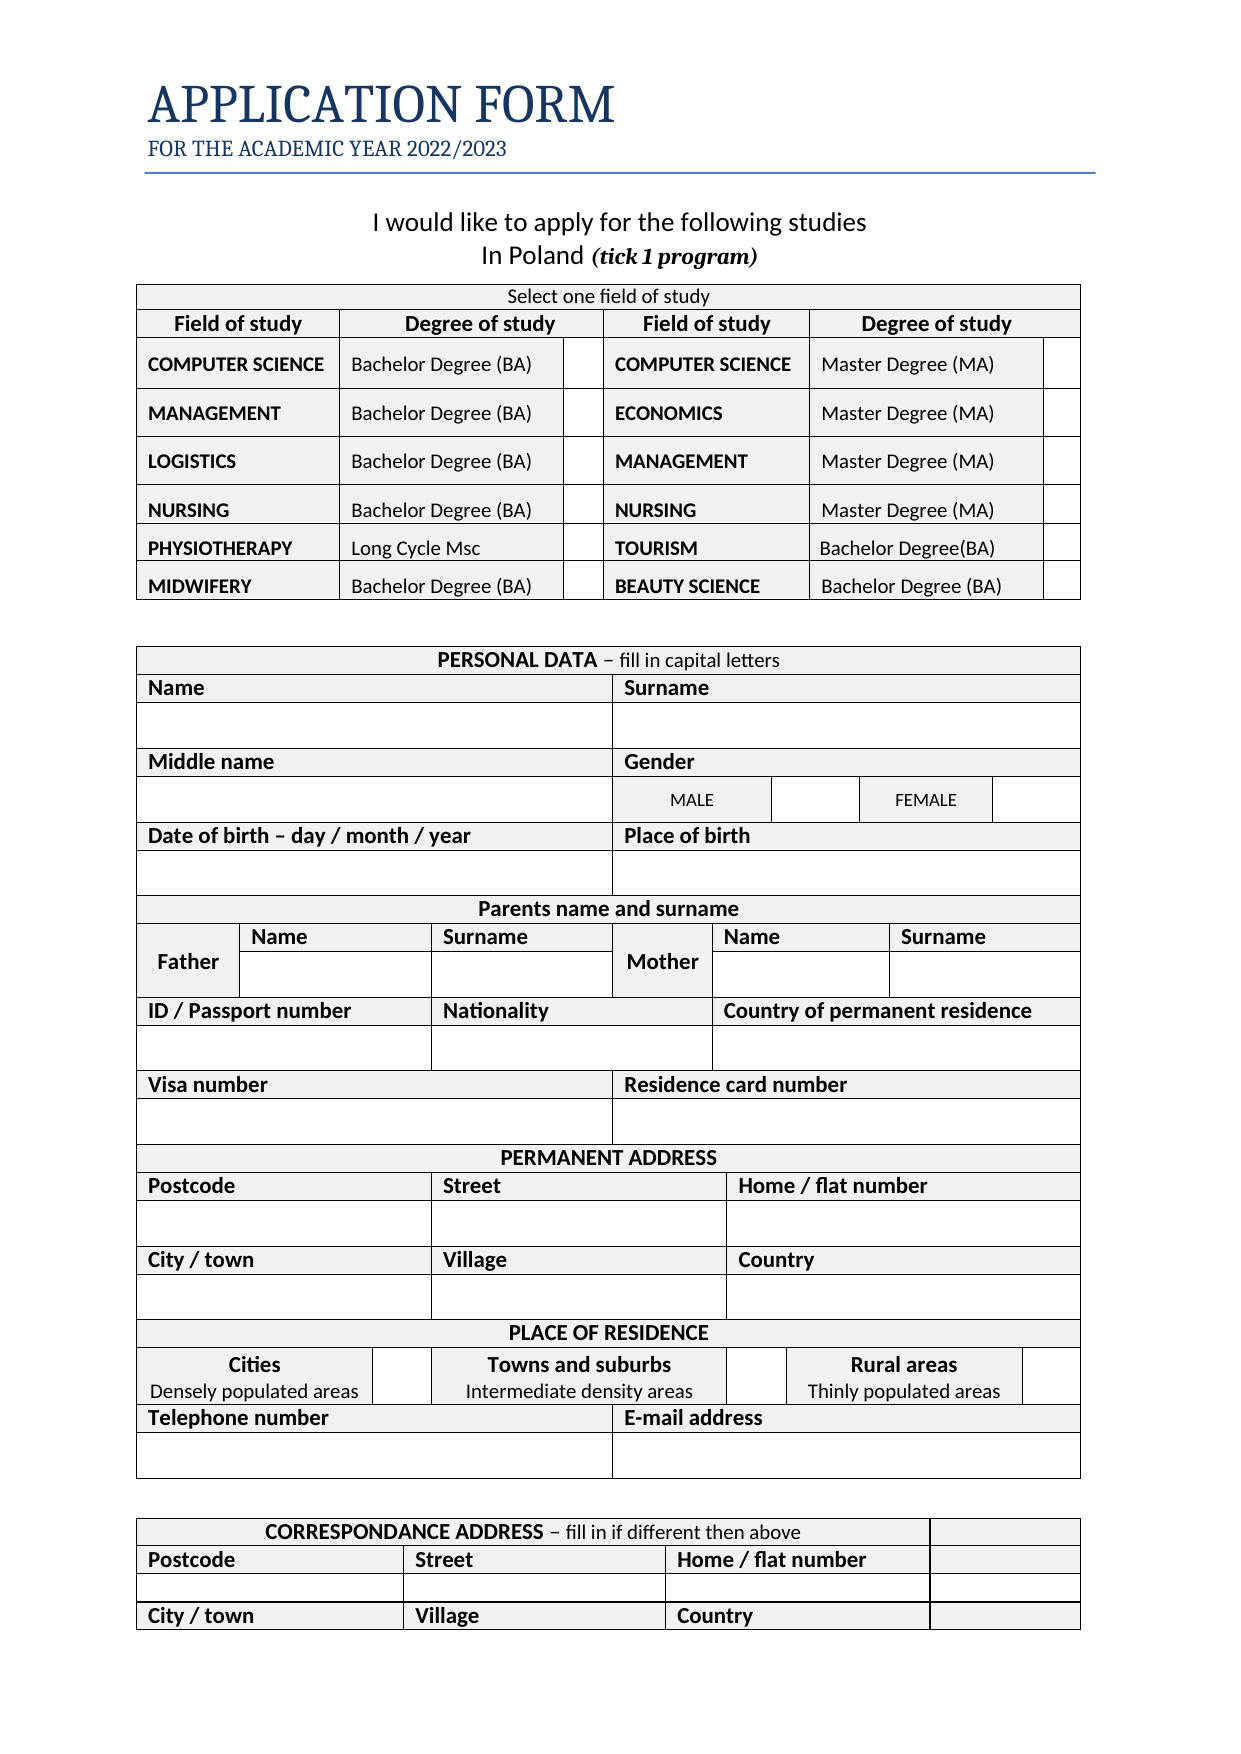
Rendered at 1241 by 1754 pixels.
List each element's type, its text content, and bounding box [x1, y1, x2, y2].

table_cell Name [137, 675, 612, 702]
table_cell [931, 1574, 1080, 1601]
table_cell Postcode [137, 1546, 403, 1573]
table_cell FEMALE [860, 777, 992, 822]
table_cell Bachelor Degree (BA) [340, 389, 563, 436]
table_cell [1044, 389, 1080, 436]
table_cell [713, 952, 889, 997]
table_cell Village [404, 1603, 665, 1629]
table_cell City / town [137, 1247, 431, 1273]
table_cell [931, 1603, 1080, 1629]
table_cell Master Degree (MA) [810, 389, 1043, 436]
table_cell Father [137, 924, 239, 997]
table_cell [613, 1433, 1080, 1478]
table_cell LOGISTICS [137, 437, 339, 484]
table_cell [1044, 437, 1080, 484]
table_cell Bachelor Degree (BA) [340, 437, 563, 484]
table_cell PERMANENT ADDRESS [137, 1145, 1080, 1172]
table_cell Name [240, 924, 431, 951]
table_cell Bachelor Degree (BA) [340, 561, 563, 598]
table_cell Surname [432, 924, 612, 951]
table_cell Master Degree (MA) [810, 485, 1043, 522]
table_cell [404, 1574, 665, 1601]
table_cell [613, 1099, 1080, 1144]
table_cell [564, 338, 603, 388]
table_cell PHYSIOTHERAPY [137, 524, 339, 560]
table_cell COMPUTER SCIENCE [604, 338, 809, 388]
table_cell [432, 952, 612, 997]
table_header [931, 1519, 1080, 1545]
table_cell [666, 1574, 929, 1601]
table_cell ECONOMICS [604, 389, 809, 436]
table_cell Towns and suburbs Intermediate density areas [432, 1348, 726, 1404]
table_cell Country [727, 1247, 1080, 1273]
table_cell [727, 1348, 786, 1404]
table_cell [432, 1201, 726, 1246]
table_cell Middle name [137, 749, 612, 776]
table_cell [373, 1348, 431, 1404]
table_header CORRESPONDANCE ADDRESS – fill in if different then above [137, 1519, 929, 1545]
table_cell [432, 1026, 712, 1070]
table_cell Bachelor Degree(BA) [810, 524, 1043, 560]
table_cell TOURISM [604, 524, 809, 560]
table_cell Bachelor Degree (BA) [340, 338, 563, 388]
table_cell [890, 952, 1080, 997]
table_cell Street [404, 1546, 665, 1573]
table_cell Surname [890, 924, 1080, 951]
table_cell Street [432, 1173, 726, 1200]
table_cell Country [666, 1603, 929, 1629]
table_cell Residence card number [613, 1071, 1080, 1098]
table_cell [713, 1026, 1080, 1070]
table_cell [993, 777, 1080, 822]
table_cell Cities Densely populated areas [137, 1348, 372, 1404]
table_cell [727, 1275, 1080, 1319]
table_cell BEAUTY SCIENCE [604, 561, 809, 598]
table_cell Visa number [137, 1071, 612, 1098]
table_cell COMPUTER SCIENCE [137, 338, 339, 388]
table_cell MANAGEMENT [604, 437, 809, 484]
table_cell [1044, 338, 1080, 388]
table_cell Degree of study [340, 310, 603, 337]
table_cell Village [432, 1247, 726, 1273]
table_cell [564, 485, 603, 522]
table_header Select one field of study [137, 285, 1080, 309]
table_cell [1044, 561, 1080, 598]
table_cell Long Cycle Msc [340, 524, 563, 560]
table_cell [137, 1201, 431, 1246]
table_cell [772, 777, 859, 822]
table_cell Surname [613, 675, 1080, 702]
table_cell [137, 1026, 431, 1070]
table_cell [1044, 524, 1080, 560]
table_cell Country of permanent residence [713, 998, 1080, 1025]
text I would like to apply for the following studies [292, 205, 948, 238]
table_cell City / town [137, 1603, 403, 1629]
table_cell Home / flat number [727, 1173, 1080, 1200]
table_cell [727, 1201, 1080, 1246]
table_cell Nationality [432, 998, 712, 1025]
table_cell [564, 389, 603, 436]
table_header PERSONAL DATA – fill in capital letters [137, 647, 1080, 674]
table_cell [240, 952, 431, 997]
table_cell Gender [613, 749, 1080, 776]
table_cell Parents name and surname [137, 896, 1080, 923]
table_cell [564, 561, 603, 598]
table_cell MANAGEMENT [137, 389, 339, 436]
table_cell NURSING [137, 485, 339, 522]
table_cell [931, 1546, 1080, 1573]
table_cell MALE [613, 777, 771, 822]
table_cell [137, 1574, 403, 1601]
table_cell Master Degree (MA) [810, 338, 1043, 388]
table_cell [137, 1275, 431, 1319]
table_cell Place of birth [613, 823, 1080, 849]
table_cell Field of study [604, 310, 809, 337]
table_cell Degree of study [810, 310, 1080, 337]
table_cell Mother [613, 924, 712, 997]
table_cell [137, 703, 612, 748]
table_cell Field of study [137, 310, 339, 337]
table_cell [564, 524, 603, 560]
table_cell Date of birth – day / month / year [137, 823, 612, 849]
table_cell Name [713, 924, 889, 951]
table_cell [137, 1433, 612, 1478]
table_cell ID / Passport number [137, 998, 431, 1025]
table_cell [1044, 485, 1080, 522]
table_cell [613, 851, 1080, 895]
text In Poland (tick 1 program) [292, 238, 948, 271]
table_cell Rural areas Thinly populated areas [787, 1348, 1022, 1404]
table_cell MIDWIFERY [137, 561, 339, 598]
table_cell Bachelor Degree (BA) [810, 561, 1043, 598]
table_cell Master Degree (MA) [810, 437, 1043, 484]
table_cell [613, 703, 1080, 748]
table_cell PLACE OF RESIDENCE [137, 1320, 1080, 1347]
table_cell Telephone number [137, 1405, 612, 1432]
table_cell Bachelor Degree (BA) [340, 485, 563, 522]
table_cell [1023, 1348, 1080, 1404]
table_cell [432, 1275, 726, 1319]
table_cell E-mail address [613, 1405, 1080, 1432]
table_cell NURSING [604, 485, 809, 522]
table_cell Postcode [137, 1173, 431, 1200]
table_cell [137, 851, 612, 895]
table_cell [137, 777, 612, 822]
table_cell [564, 437, 603, 484]
table_cell [137, 1099, 612, 1144]
table_cell Home / flat number [666, 1546, 929, 1573]
